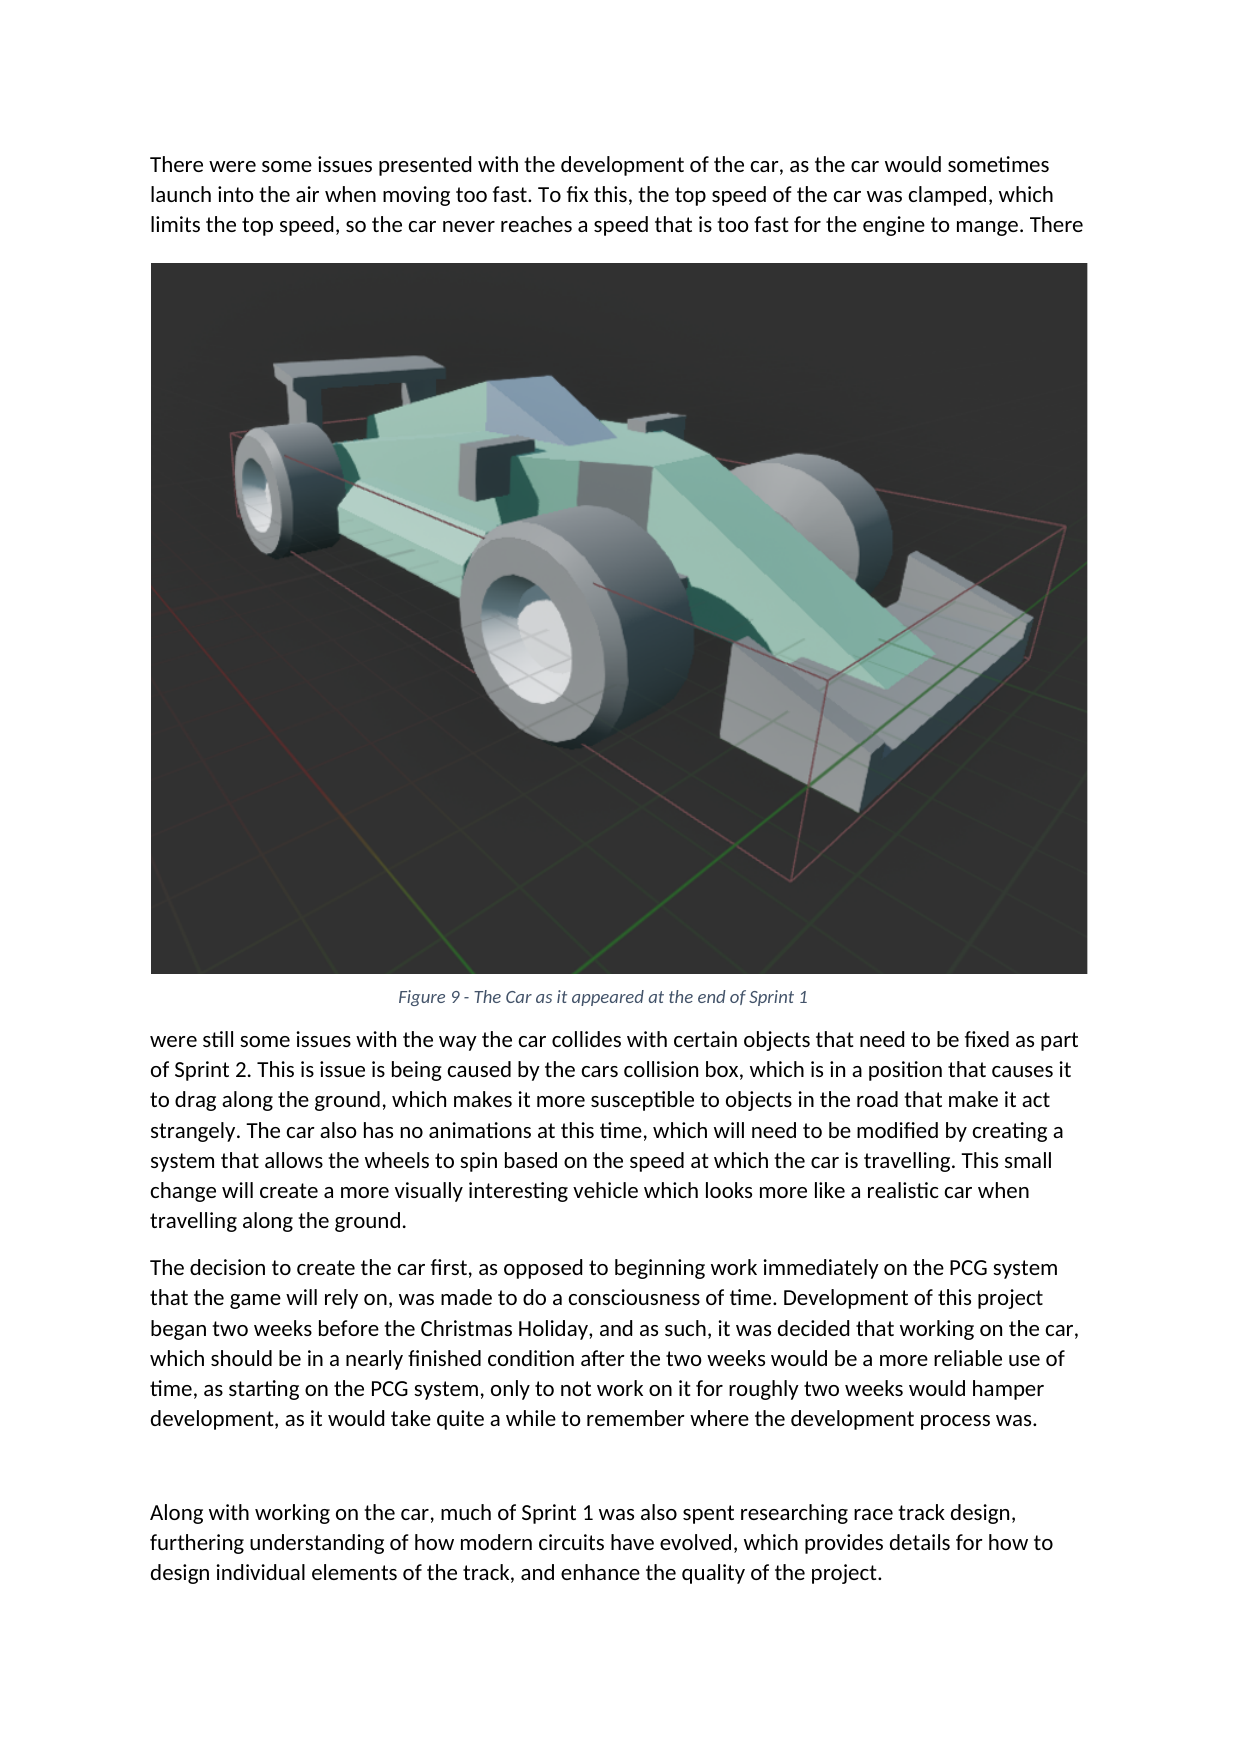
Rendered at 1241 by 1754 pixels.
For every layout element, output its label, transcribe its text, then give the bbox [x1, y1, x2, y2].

picture [150, 263, 1087, 973]
text The decision to create the car first, as opposed to beginning work immediately on the PCG system that the game will rely on, was made to do a consciousness of time. Development of this project began two weeks before the Christmas Holiday, and as such, it was decided that working on the car, which should be in a nearly finished condition after the two weeks would be a more reliable use of time, as starting on the PCG system, only to not work on it for roughly two weeks would hamper development, as it would take quite a while to remember where the development process was. [150, 1253, 1090, 1432]
text Along with working on the car, much of Sprint 1 was also spent researching race track design, furthering understanding of how modern circuits have evolved, which provides details for how to design individual elements of the track, and enhance the quality of the project. [150, 1498, 1090, 1587]
